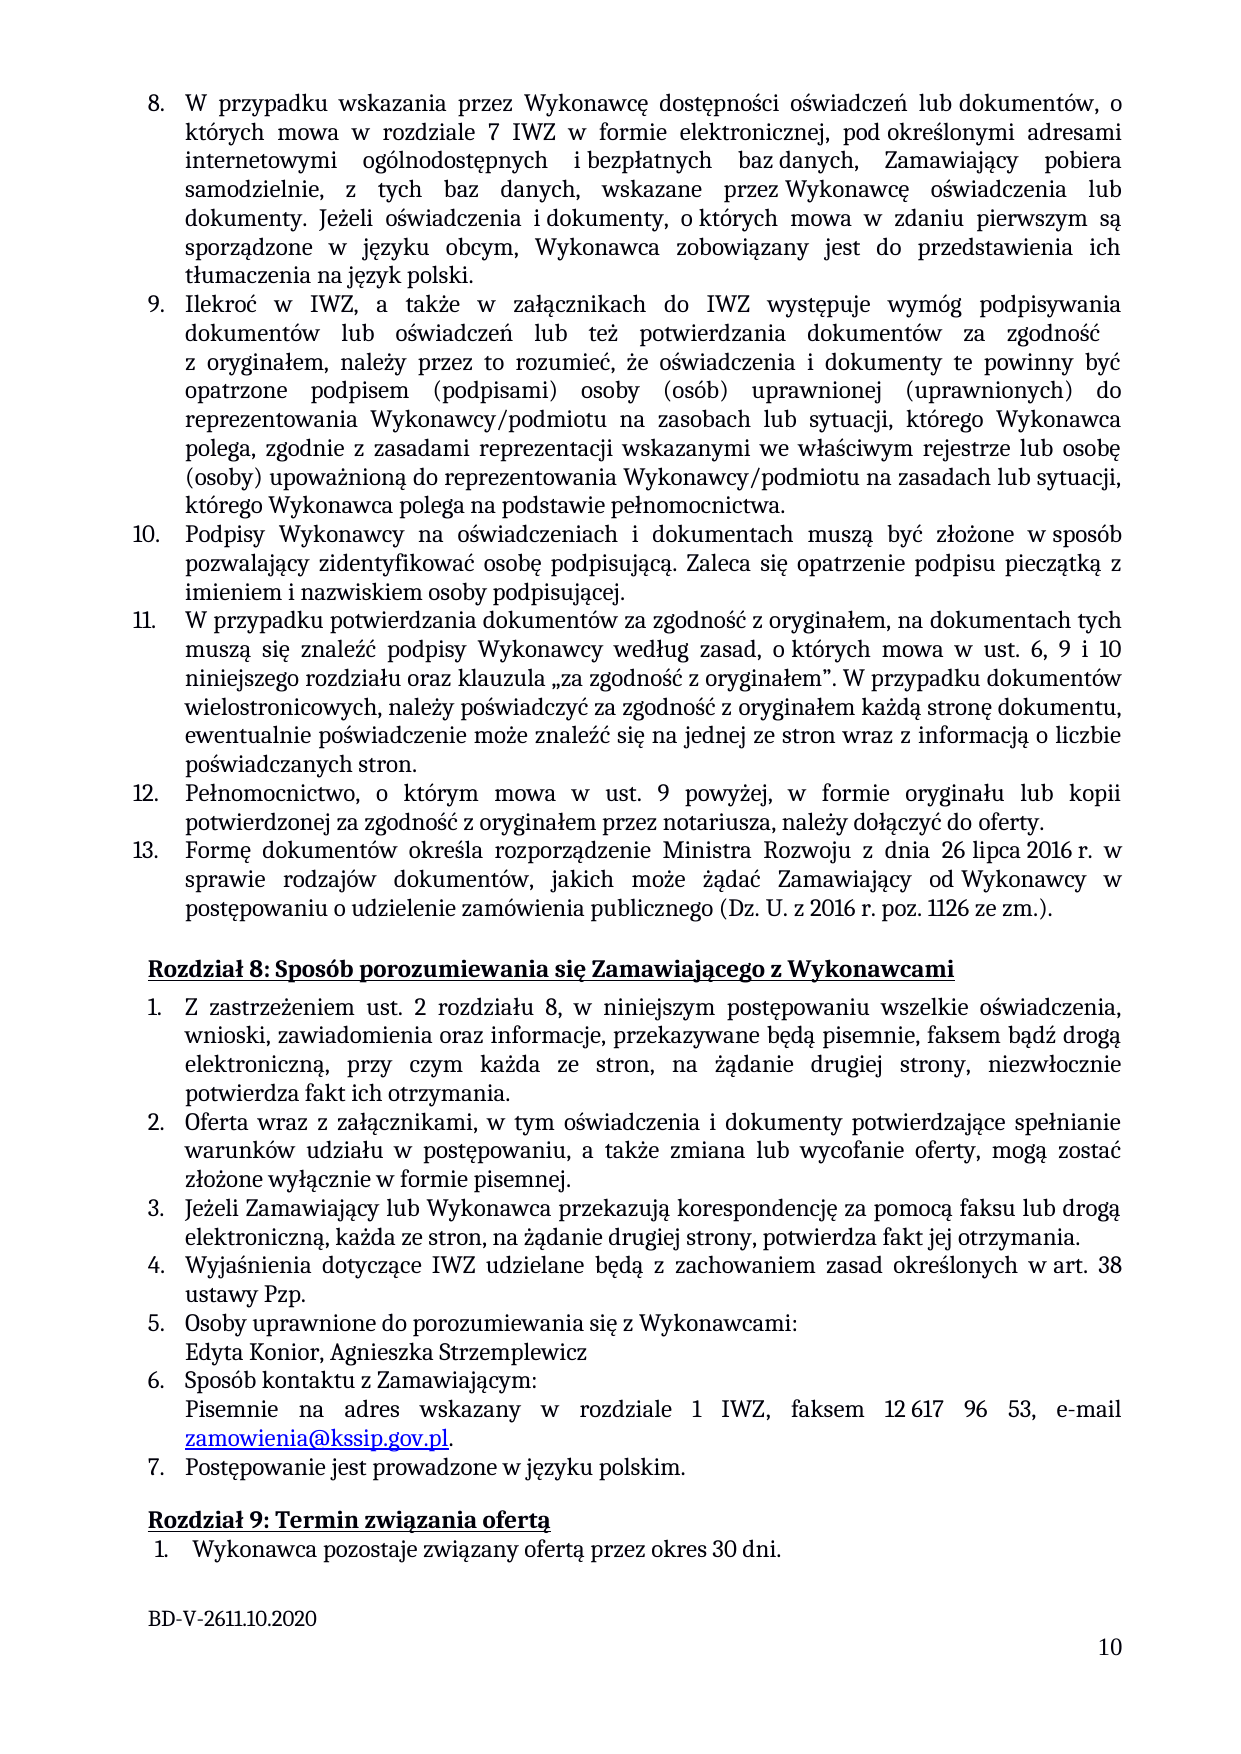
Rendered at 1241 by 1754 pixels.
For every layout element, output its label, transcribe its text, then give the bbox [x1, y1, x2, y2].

list Pełnomocnictwo, o którym mowa w ust. 9 powyżej, w formie oryginału lub kopii potwierdzonej za zgodność z oryginałem przez notariusza, należy dołączyć do oferty. [133, 779, 1122, 836]
text Rozdział 9: Termin związania ofertą [148, 1506, 1122, 1535]
list W przypadku wskazania przez Wykonawcę dostępności oświadczeń lub dokumentów, o których mowa w rozdziale 7 IWZ w formie elektronicznej, pod określonymi adresami internetowymi ogólnodostępnych i bezpłatnych baz danych, Zamawiający pobiera samodzielnie, z tych baz danych, wskazane przez Wykonawcę oświadczenia lub dokumenty. Jeżeli oświadczenia i dokumenty, o których mowa w zdaniu pierwszym są sporządzone w języku obcym, Wykonawca zobowiązany jest do przedstawienia ich tłumaczenia na język polski. [148, 89, 1122, 290]
list Ilekroć w IWZ, a także w załącznikach do IWZ występuje wymóg podpisywania dokumentów lub oświadczeń lub też potwierdzania dokumentów za zgodność z oryginałem, należy przez to rozumieć, że oświadczenia i dokumenty te powinny być opatrzone podpisem (podpisami) osoby (osób) uprawnionej (uprawnionych) do reprezentowania Wykonawcy/podmiotu na zasobach lub sytuacji, którego Wykonawca polega, zgodnie z zasadami reprezentacji wskazanymi we właściwym rejestrze lub osobę (osoby) upoważnioną do reprezentowania Wykonawcy/podmiotu na zasadach lub sytuacji, którego Wykonawca polega na podstawie pełnomocnictwa. [148, 290, 1122, 520]
list Jeżeli Zamawiający lub Wykonawca przekazują korespondencję za pomocą faksu lub drogą elektroniczną, każda ze stron, na żądanie drugiej strony, potwierdza fakt jej otrzymania. [148, 1194, 1122, 1251]
list Wyjaśnienia dotyczące IWZ udzielane będą z zachowaniem zasad określonych w art. 38 ustawy Pzp. [148, 1251, 1122, 1309]
list Sposób kontaktu z Zamawiającym: [148, 1366, 1122, 1395]
text Pisemnie na adres wskazany w rozdziale 1 IWZ, faksem 12 617 96 53, e-mail zamowienia@kssip.gov.pl. [185, 1395, 1122, 1453]
list W przypadku potwierdzania dokumentów za zgodność z oryginałem, na dokumentach tych muszą się znaleźć podpisy Wykonawcy według zasad, o których mowa w ust. 6, 9 i 10 niniejszego rozdziału oraz klauzula „za zgodność z oryginałem”. W przypadku dokumentów wielostronicowych, należy poświadczyć za zgodność z oryginałem każdą stronę dokumentu, ewentualnie poświadczenie może znaleźć się na jednej ze stron wraz z informacją o liczbie poświadczanych stron. [133, 606, 1122, 779]
list Z zastrzeżeniem ust. 2 rozdziału 8, w niniejszym postępowaniu wszelkie oświadczenia, wnioski, zawiadomienia oraz informacje, przekazywane będą pisemnie, faksem bądź drogą elektroniczną, przy czym każda ze stron, na żądanie drugiej strony, niezwłocznie potwierdza fakt ich otrzymania. [148, 993, 1122, 1108]
list Wykonawca pozostaje związany ofertą przez okres 30 dni. [154, 1535, 1122, 1564]
list Postępowanie jest prowadzone w języku polskim. [148, 1453, 1122, 1481]
text Edyta Konior, Agnieszka Strzemplewicz [185, 1338, 1122, 1366]
list Osoby uprawnione do porozumiewania się z Wykonawcami: [148, 1309, 1122, 1338]
list Formę dokumentów określa rozporządzenie Ministra Rozwoju z dnia 26 lipca 2016 r. w sprawie rodzajów dokumentów, jakich może żądać Zamawiający od Wykonawcy w postępowaniu o udzielenie zamówienia publicznego (Dz. U. z 2016 r. poz. 1126 ze zm.). [133, 836, 1122, 922]
list Oferta wraz z załącznikami, w tym oświadczenia i dokumenty potwierdzające spełnianie warunków udziału w postępowaniu, a także zmiana lub wycofanie oferty, mogą zostać złożone wyłącznie w formie pisemnej. [148, 1108, 1122, 1194]
list Podpisy Wykonawcy na oświadczeniach i dokumentach muszą być złożone w sposób pozwalający zidentyfikować osobę podpisującą. Zaleca się opatrzenie podpisu pieczątką z imieniem i nazwiskiem osoby podpisującej. [133, 520, 1122, 606]
text Rozdział 8: Sposób porozumiewania się Zamawiającego z Wykonawcami [148, 955, 1122, 984]
